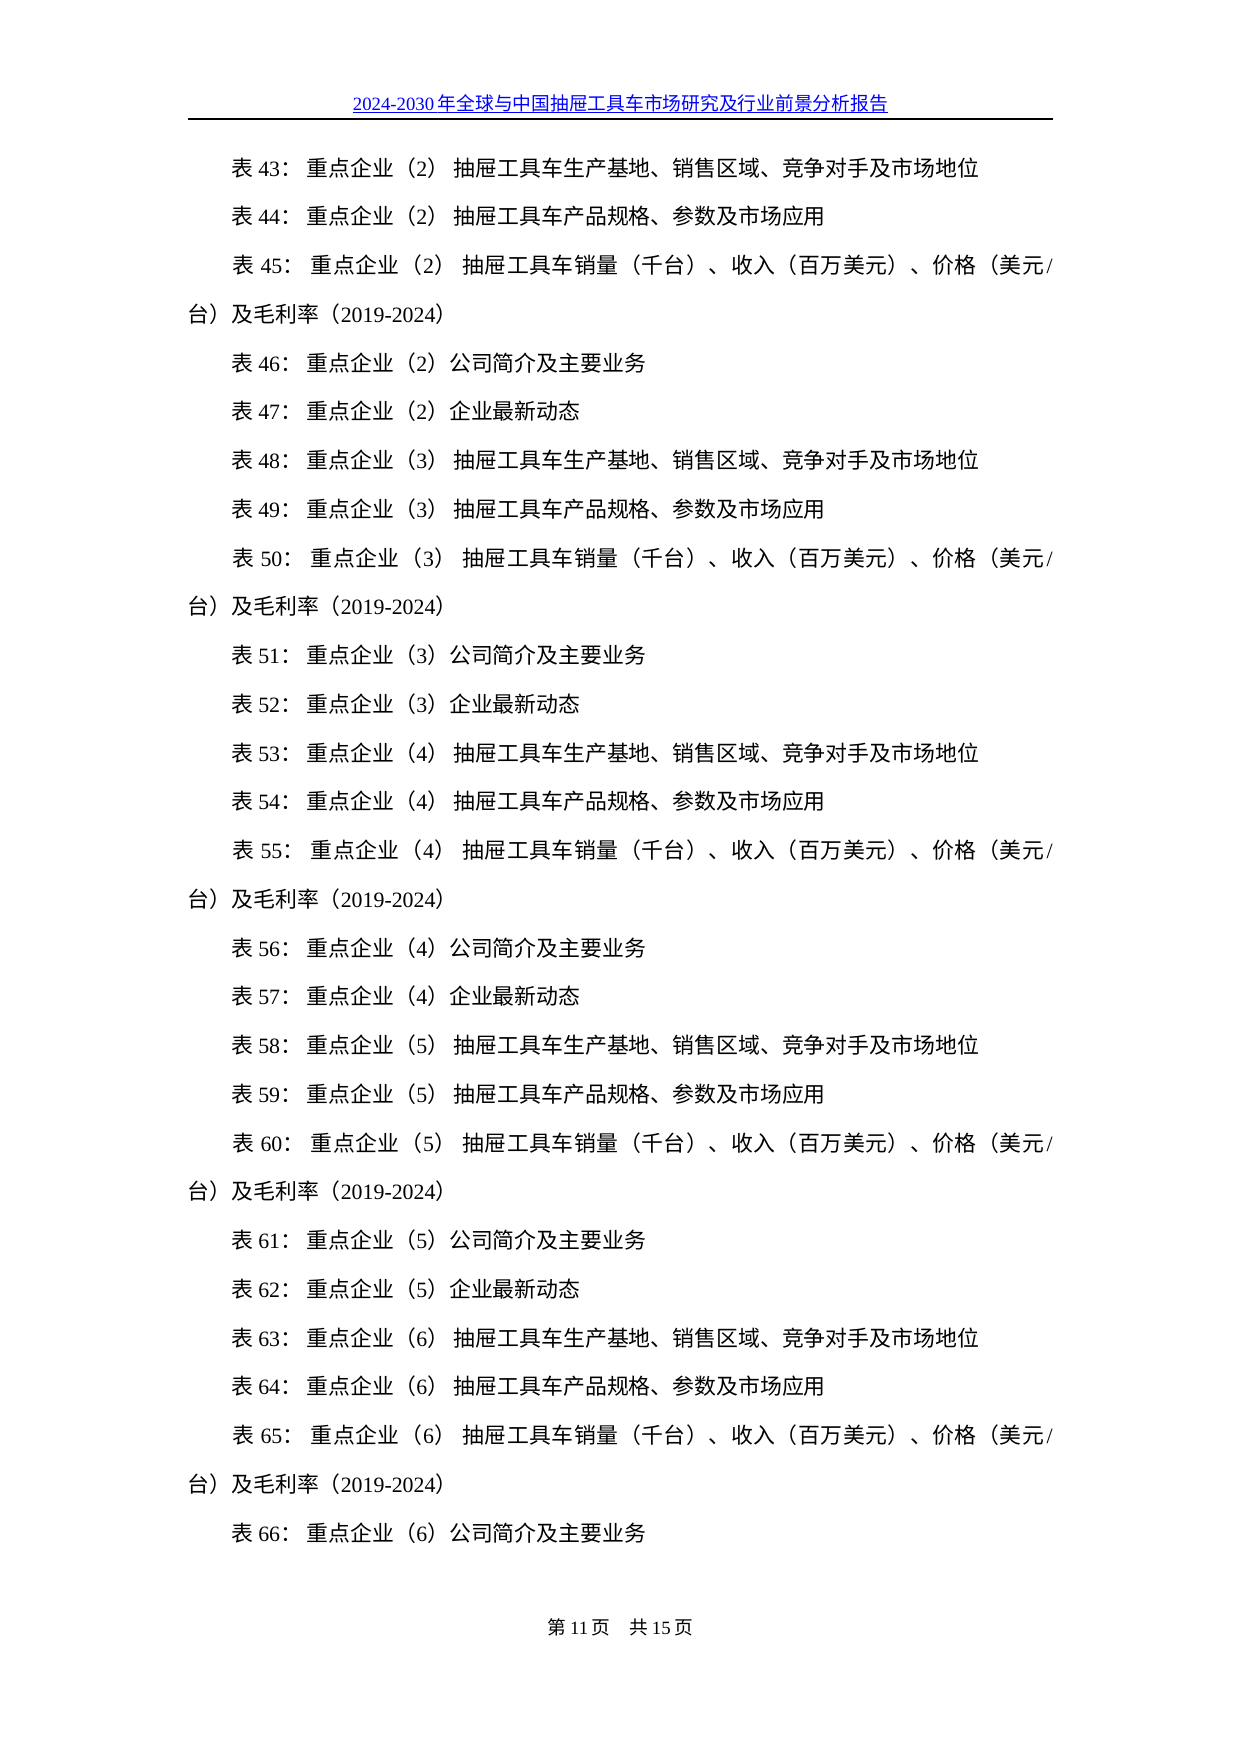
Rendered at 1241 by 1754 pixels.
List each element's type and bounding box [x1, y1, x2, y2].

text [187, 150, 1053, 1548]
